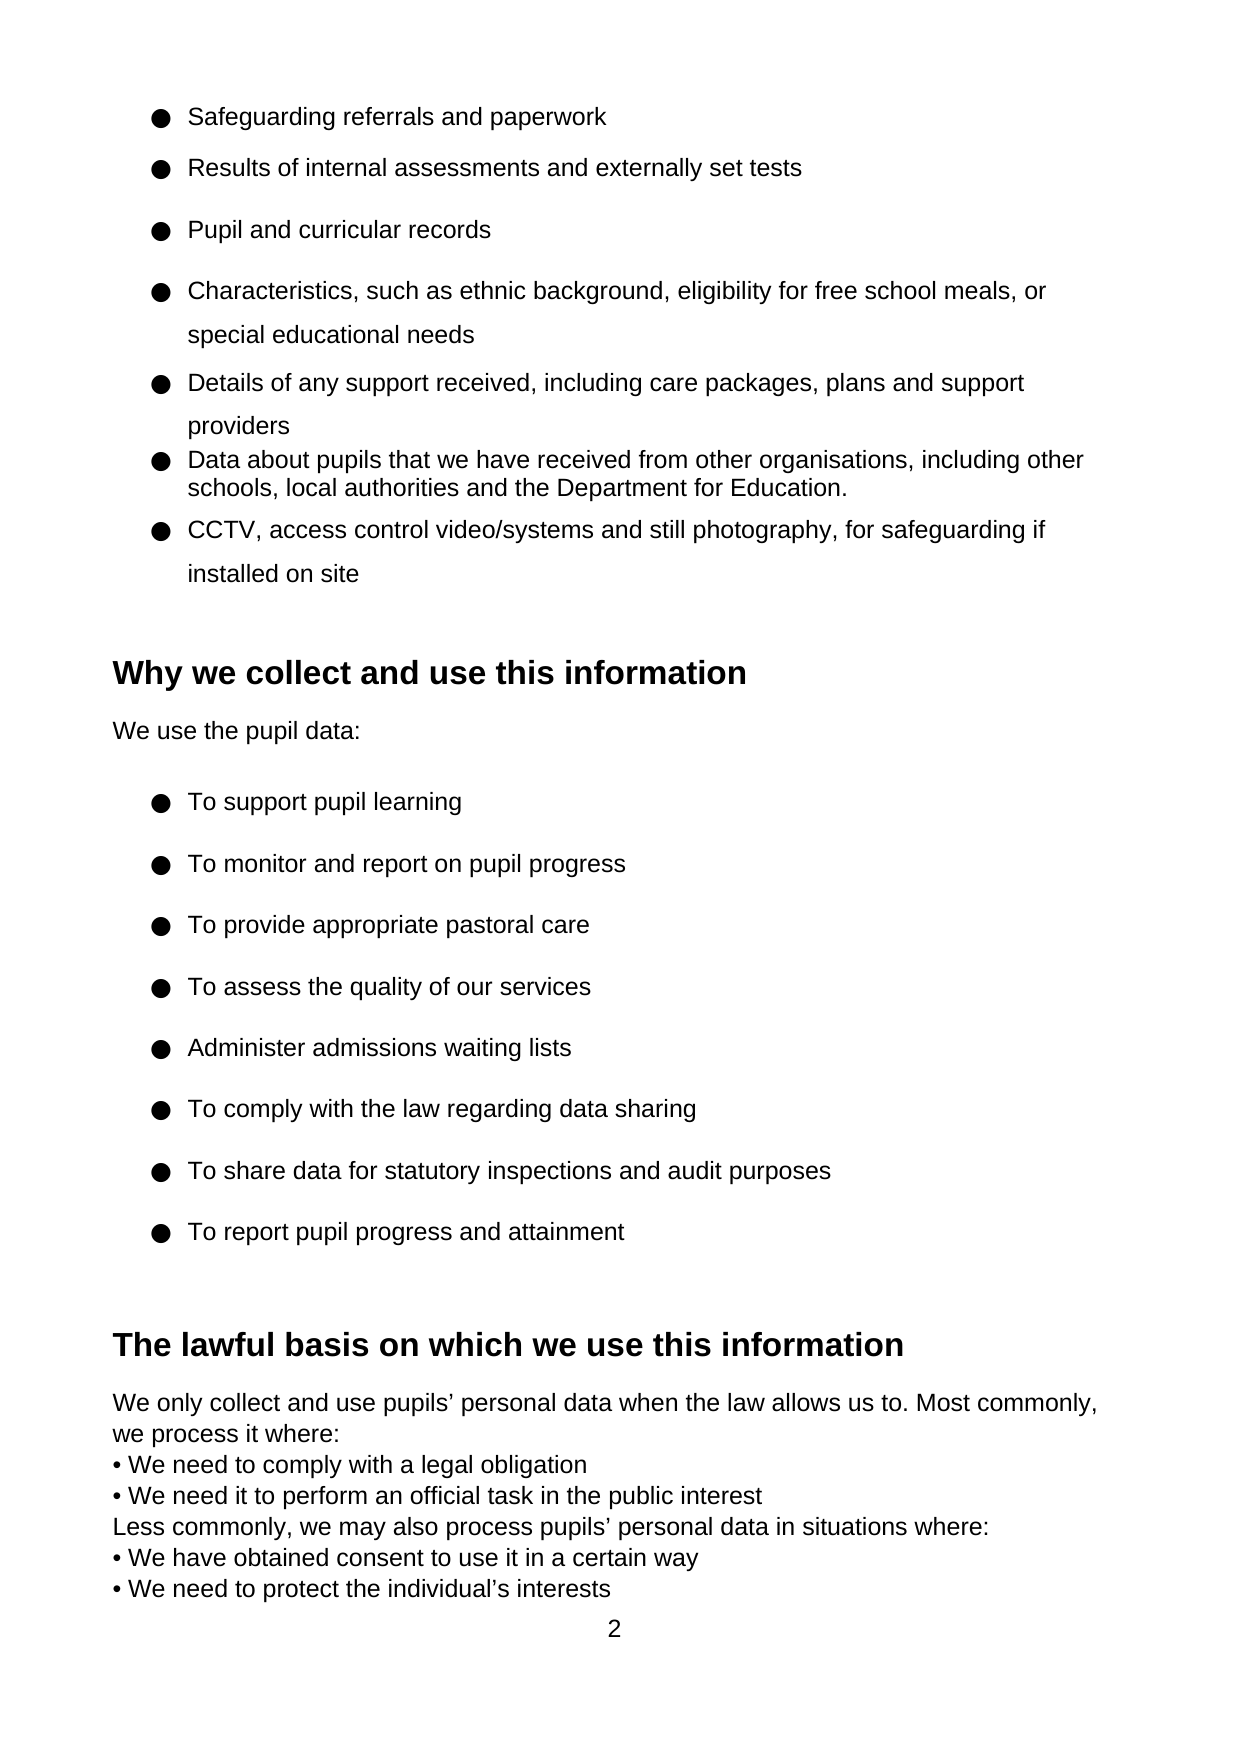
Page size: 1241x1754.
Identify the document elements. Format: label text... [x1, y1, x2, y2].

list Pupil and curricular records [150, 201, 1128, 253]
list Administer admissions waiting lists [150, 1019, 1128, 1071]
list CCTV, access control video/systems and still photography, for safeguarding if installed on site [150, 502, 1128, 587]
list To support pupil learning [150, 774, 1128, 825]
list Results of internal assessments and externally set tests [150, 140, 1128, 191]
list Safeguarding referrals and paperwork [150, 89, 1128, 140]
subtitle Why we collect and use this information [112, 653, 1128, 691]
list To provide appropriate pastoral care [150, 897, 1128, 948]
subtitle The lawful basis on which we use this information [112, 1325, 1128, 1363]
text • We need to protect the individual’s interests [112, 1574, 1128, 1603]
list To comply with the law regarding data sharing [150, 1081, 1128, 1132]
list Data about pupils that we have received from other organisations, including other schools, local authorities and the Department for Education. [150, 446, 1128, 502]
text Less commonly, we may also process pupils’ personal data in situations where: [112, 1512, 1128, 1541]
list To assess the quality of our services [150, 958, 1128, 1009]
text • We need to comply with a legal obligation [112, 1450, 1128, 1479]
text • We need it to perform an official task in the public interest [112, 1481, 1128, 1510]
text • We have obtained consent to use it in a certain way [112, 1543, 1128, 1572]
text We use the pupil data: [112, 716, 1128, 745]
list To share data for statutory inspections and audit purposes [150, 1142, 1128, 1194]
list Details of any support received, including care packages, plans and support providers [150, 354, 1128, 440]
list To report pupil progress and attainment [150, 1204, 1128, 1255]
list Characteristics, such as ethnic background, eligibility for free school meals, or special educational needs [150, 263, 1128, 348]
text We only collect and use pupils’ personal data when the law allows us to. Most commonly, we process it where: [112, 1388, 1128, 1448]
list To monitor and report on pupil progress [150, 835, 1128, 886]
